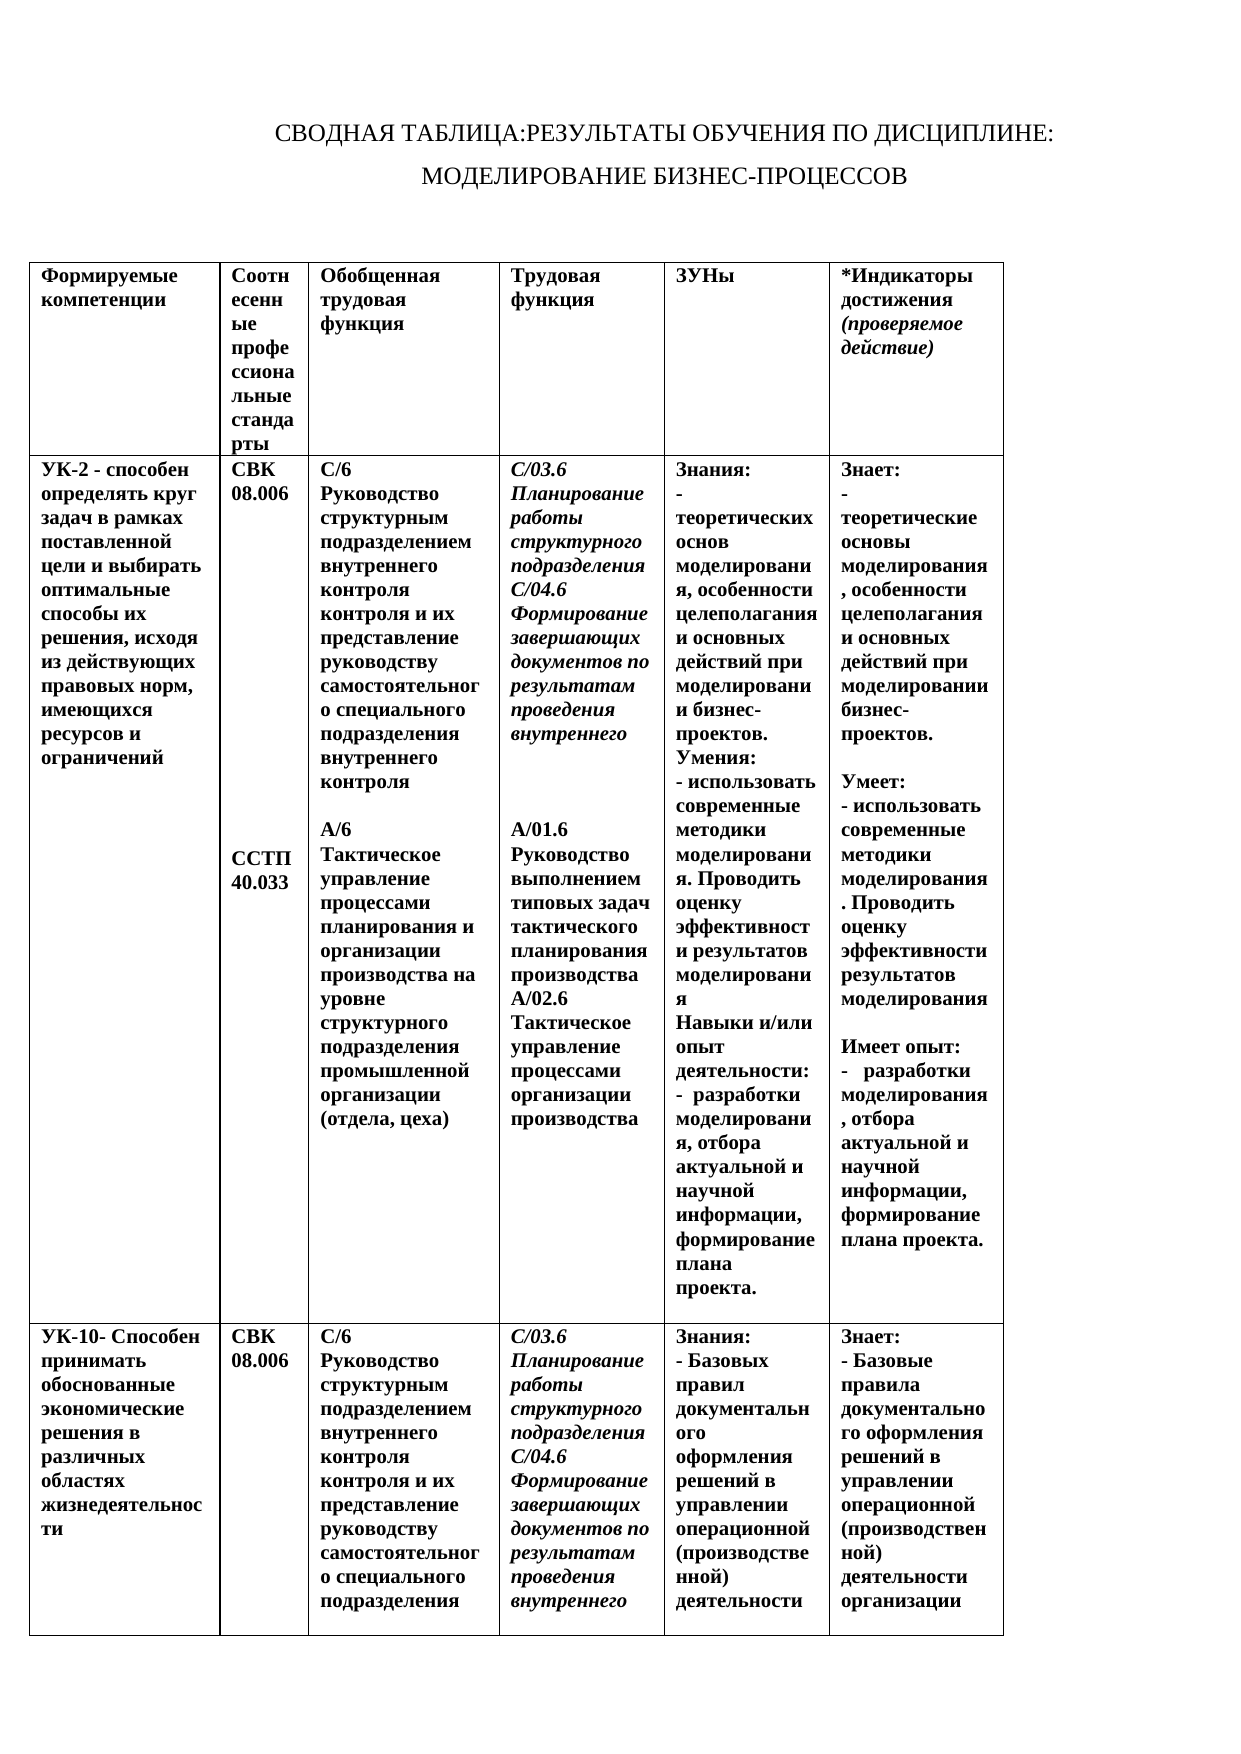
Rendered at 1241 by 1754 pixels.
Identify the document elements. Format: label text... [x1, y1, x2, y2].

table_header Трудовая функция [500, 263, 664, 455]
table_header Соотнесенные профессиональные стандарты [221, 263, 308, 455]
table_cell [665, 1324, 829, 1635]
table_header Формируемые компетенции [30, 263, 219, 455]
table_header *Индикаторы достижения (проверяемое действие) [830, 263, 1003, 455]
table_header Обобщенная трудовая функция [309, 263, 499, 455]
table_header ЗУНы [665, 263, 829, 455]
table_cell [309, 1324, 499, 1635]
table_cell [500, 1324, 664, 1635]
text СВОДНАЯ ТАБЛИЦА:РЕЗУЛЬТАТЫ ОБУЧЕНИЯ ПО ДИСЦИПЛИНЕ: МОДЕЛИРОВАНИЕ БИЗНЕС-ПРОЦЕССОВ [177, 118, 1152, 190]
table_cell СВК 08.006 ССТП 40.033 [221, 456, 308, 1323]
table_cell УК-2 - способен определять круг задач в рамках поставленной цели и выбирать оптимальные способы их решения, исходя из действующих правовых норм, имеющихся ресурсов и ограничений [30, 456, 219, 1323]
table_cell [830, 1324, 1003, 1635]
table_cell Знания: - теоретических основ моделирования, особенности целеполагания и основных действий при моделировании бизнес-проектов. Умения: - использовать современные методики моделирования. Проводить оценку эффективности результатов моделирования Навыки и/или опыт деятельности: - разработки моделирования, отбора актуальной и научной информации, формирование плана проекта. [665, 456, 829, 1323]
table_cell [221, 1324, 308, 1635]
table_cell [30, 1324, 219, 1635]
table_cell Знает: - теоретические основы моделирования, особенности целеполагания и основных действий при моделировании бизнес-проектов. Умеет: - использовать современные методики моделирования. Проводить оценку эффективности результатов моделирования Имеет опыт: - разработки моделирования, отбора актуальной и научной информации, формирование плана проекта. [830, 456, 1003, 1323]
